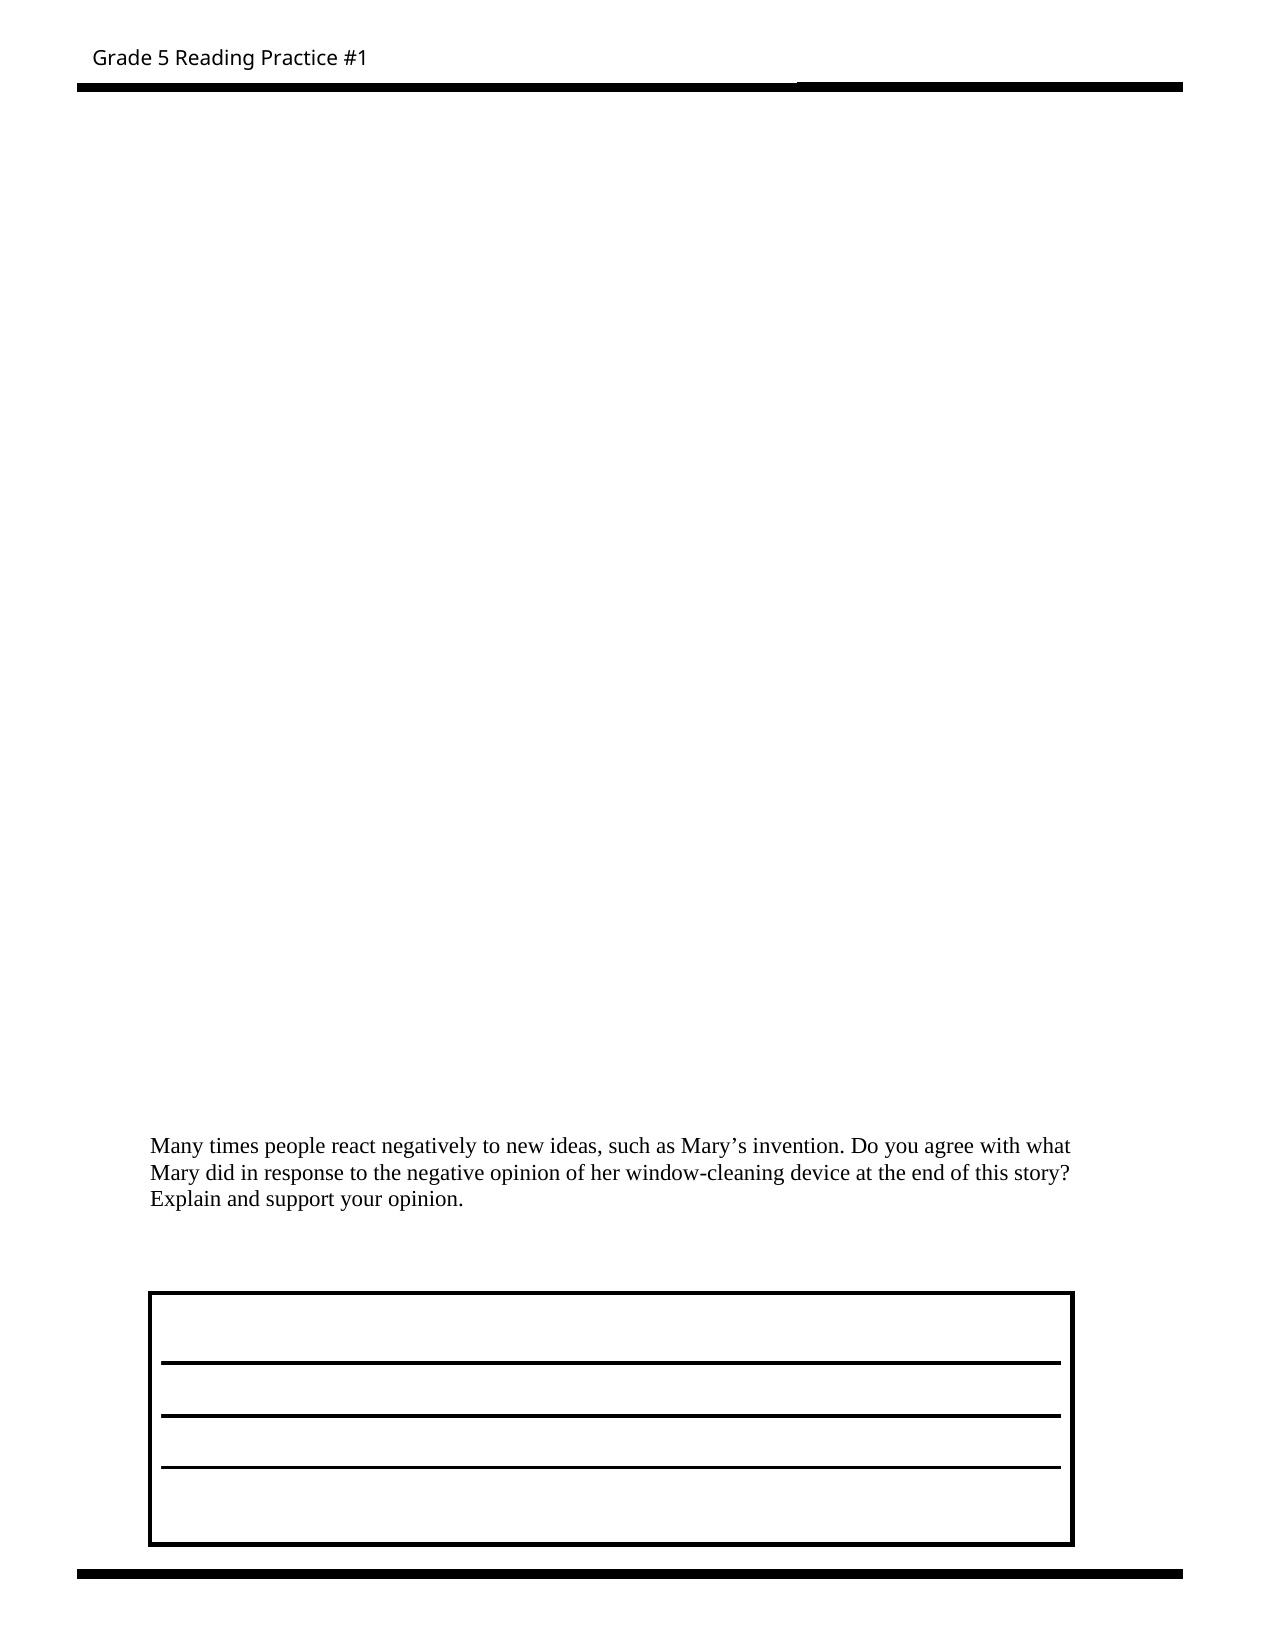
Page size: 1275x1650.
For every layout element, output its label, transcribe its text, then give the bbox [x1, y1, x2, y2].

text Many times people react negatively to new ideas, such as Mary’s invention. Do you agree with what Mary did in response to the negative opinion of her window-cleaning device at the end of this story? Explain and support your opinion. [150, 1132, 1125, 1212]
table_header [152, 1295, 1070, 1542]
